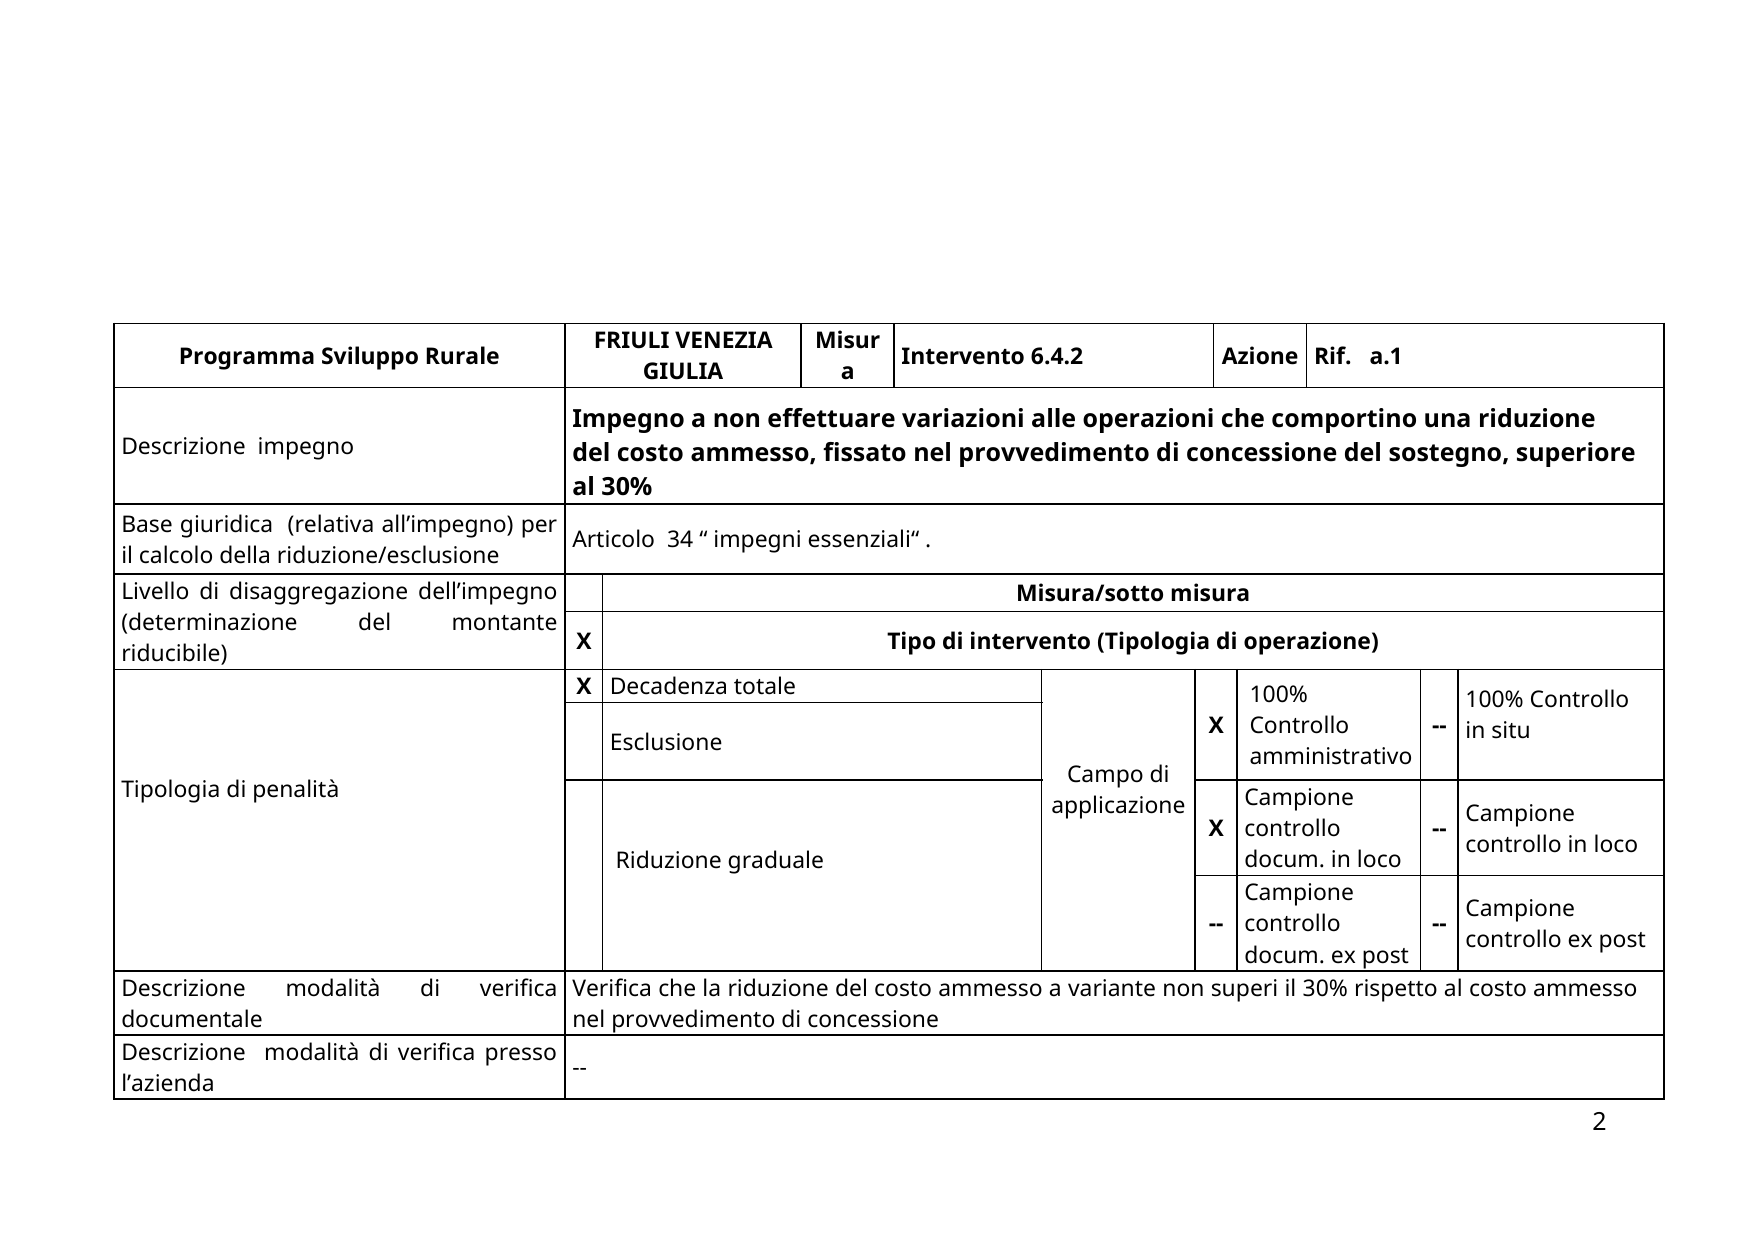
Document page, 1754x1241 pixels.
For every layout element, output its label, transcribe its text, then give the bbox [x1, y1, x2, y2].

table_header Intervento 6.4.2 [895, 324, 1213, 387]
table_cell Campione controllo ex post [1459, 876, 1663, 970]
table_cell Decadenza totale [603, 670, 1041, 701]
table_cell -- [1196, 876, 1236, 970]
table_header Rif. a.1 [1307, 324, 1663, 387]
table_cell Esclusione [603, 703, 1041, 779]
table_cell Misura/sotto misura [603, 575, 1663, 611]
table_cell 100% Controllo amministrativo [1238, 670, 1420, 779]
table_cell Riduzione graduale [603, 781, 1041, 970]
table_cell X [566, 670, 602, 701]
table_cell Descrizione impegno [115, 388, 564, 503]
table_cell Base giuridica (relativa all’impegno) per il calcolo della riduzione/esclusione [115, 505, 564, 573]
table_cell 100% Controllo in situ [1459, 670, 1663, 779]
table_header Azione [1214, 324, 1306, 387]
table_cell -- [1421, 670, 1457, 779]
table_cell -- [1421, 876, 1457, 970]
table_header FRIULI VENEZIA GIULIA [566, 324, 800, 387]
table_cell X [1196, 781, 1236, 874]
table_cell Campione controllo docum. ex post [1238, 876, 1420, 970]
table_cell Tipo di intervento (Tipologia di operazione) [603, 612, 1663, 669]
table_cell Impegno a non effettuare variazioni alle operazioni che comportino una riduzione del costo ammesso, fissato nel provvedimento di concessione del sostegno, superiore al 30% [566, 388, 1663, 503]
table_cell Descrizione modalità di verifica documentale [115, 972, 564, 1034]
table_header Misura [802, 324, 893, 387]
table_cell [566, 703, 602, 779]
table_cell Articolo 34 “ impegni essenziali“ . [566, 505, 1663, 573]
table_cell Tipologia di penalità [115, 670, 564, 970]
table_cell -- [1421, 781, 1457, 874]
table_cell Verifica che la riduzione del costo ammesso a variante non superi il 30% rispetto al costo ammesso nel provvedimento di concessione [566, 972, 1663, 1034]
table_cell Campo di applicazione [1042, 670, 1194, 970]
table_cell X [1196, 670, 1236, 779]
table_cell [566, 781, 602, 970]
table_cell Campione controllo docum. in loco [1238, 781, 1420, 874]
table_cell Livello di disaggregazione dell’impegno (determinazione del montante riducibile) [115, 575, 564, 669]
table_cell X [566, 612, 602, 669]
table_header Programma Sviluppo Rurale [115, 324, 564, 387]
table_cell Descrizione modalità di verifica presso l’azienda [115, 1036, 564, 1098]
table_cell -- [566, 1036, 1663, 1098]
table_cell Campione controllo in loco [1459, 781, 1663, 874]
table_cell [566, 575, 602, 611]
